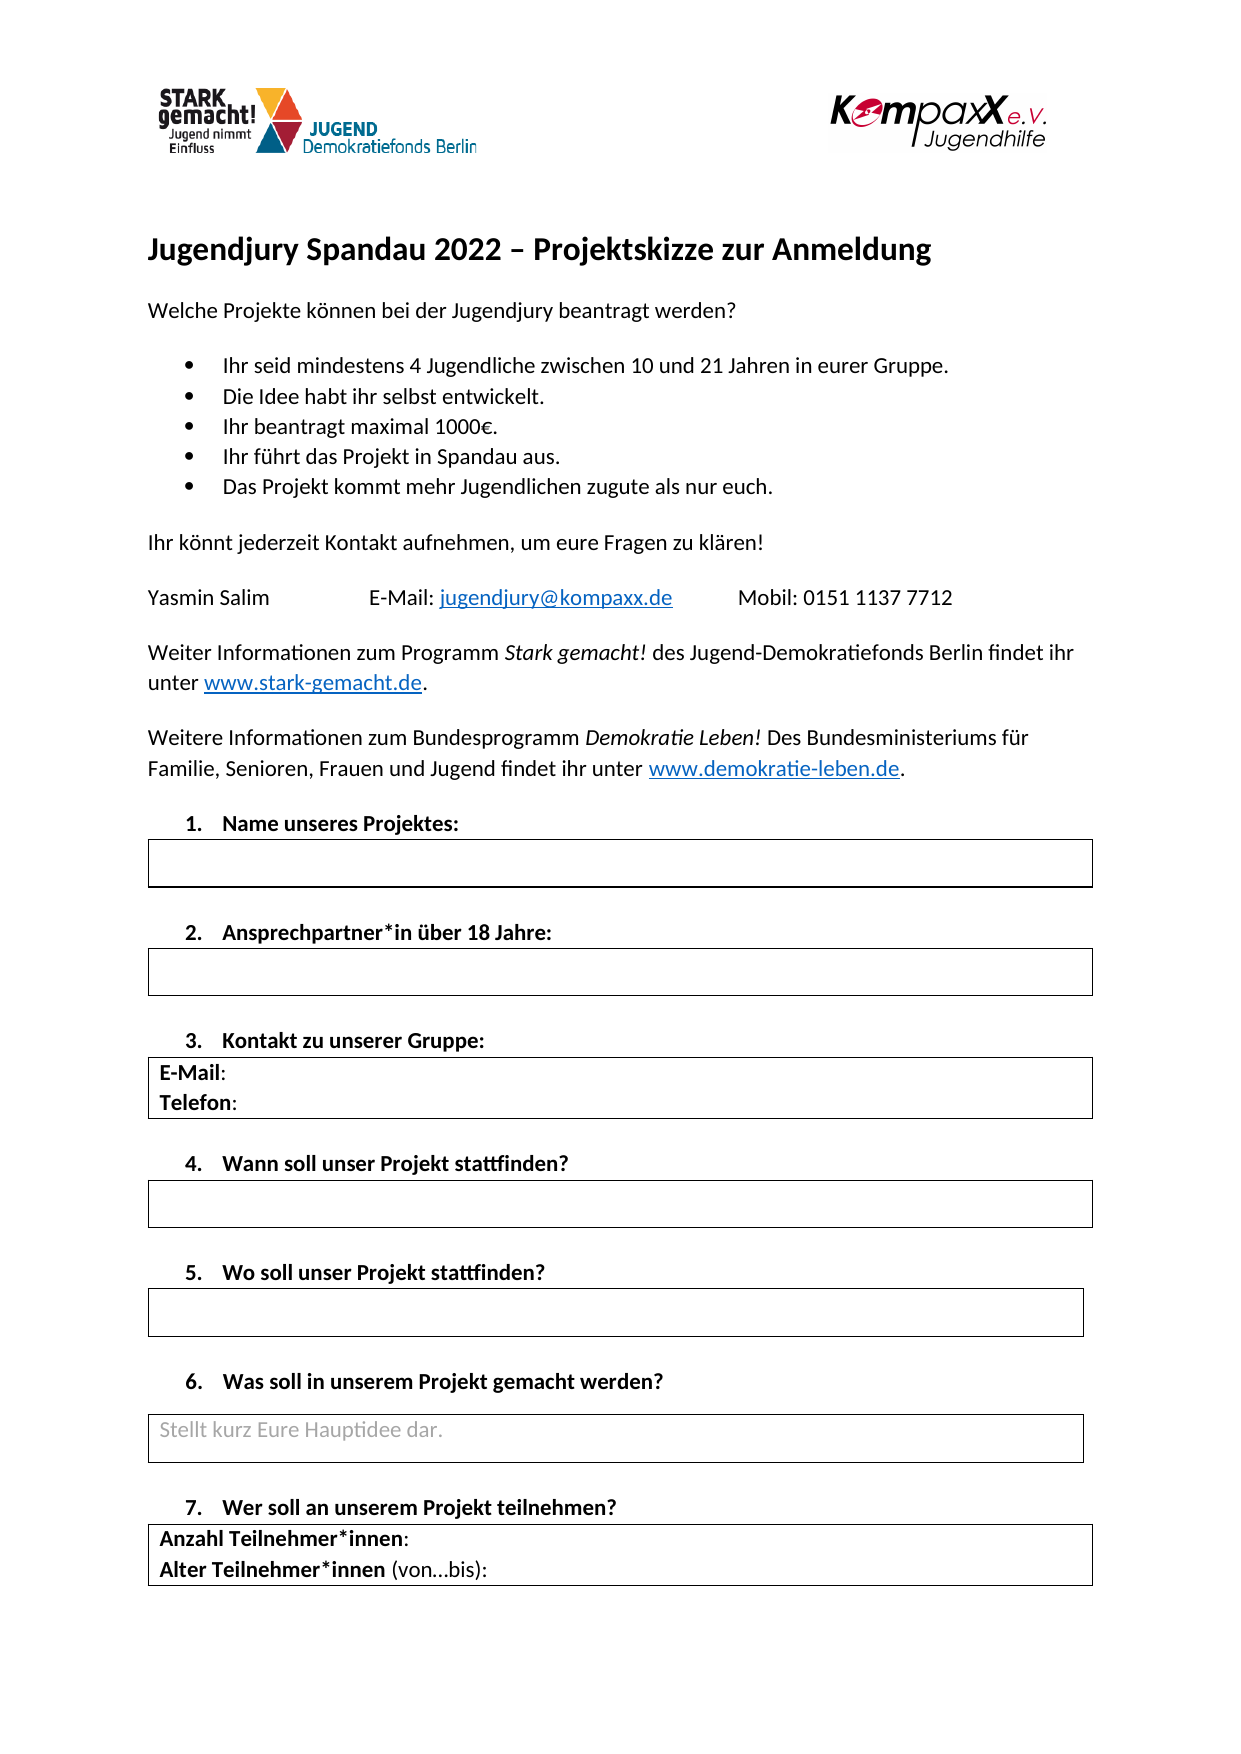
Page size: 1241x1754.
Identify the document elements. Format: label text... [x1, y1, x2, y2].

list Die Idee habt ihr selbst entwickelt. [185, 382, 1093, 410]
text Welche Projekte können bei der Jugendjury beantragt werden? [148, 296, 1093, 324]
table_header [149, 1289, 1083, 1336]
list Ansprechpartner*in über 18 Jahre: [185, 918, 1093, 946]
list Name unseres Projektes: [185, 809, 1093, 837]
text Weiter Informationen zum Programm Stark gemacht! des Jugend-Demokratiefonds Berlin findet ihr unter www.stark-gemacht.de. [148, 638, 1093, 696]
picture [385, 146, 391, 153]
list Ihr führt das Projekt in Spandau aus. [185, 442, 1093, 470]
table_header E-Mail: Telefon: [149, 1058, 1092, 1118]
picture [306, 142, 311, 151]
text Weitere Informationen zum Bundesprogramm Demokratie Leben! Des Bundesministeriums für Familie, Senioren, Frauen und Jugend findet ihr unter www.demokratie-leben.de. [148, 723, 1093, 782]
text Ihr könnt jederzeit Kontakt aufnehmen, um eure Fragen zu klären! [148, 528, 1093, 556]
list Wer soll an unserem Projekt teilnehmen? [185, 1493, 1093, 1521]
list Kontakt zu unserer Gruppe: [185, 1026, 1093, 1054]
list Wo soll unser Projekt stattfinden? [185, 1258, 1093, 1286]
list Wann soll unser Projekt stattfinden? [185, 1149, 1093, 1177]
text Jugendjury Spandau 2022 – Projektskizze zur Anmeldung [148, 227, 1093, 268]
list Ihr seid mindestens 4 Jugendliche zwischen 10 und 21 Jahren in eurer Gruppe. [185, 352, 1093, 380]
picture [158, 88, 477, 153]
table_header [149, 840, 1092, 886]
table_header [149, 949, 1092, 995]
picture [828, 93, 1048, 153]
list Das Projekt kommt mehr Jugendlichen zugute als nur euch. [185, 472, 1093, 501]
list Was soll in unserem Projekt gemacht werden? [185, 1367, 1093, 1395]
list Ihr beantragt maximal 1000€. [185, 412, 1093, 440]
table_header Anzahl Teilnehmer*innen: Alter Teilnehmer*innen (von…bis): [149, 1525, 1092, 1585]
table_header Stellt kurz Eure Hauptidee dar. [149, 1415, 1083, 1462]
text Yasmin Salim E-Mail: jugendjury@kompaxx.de Mobil: 0151 1137 7712 [148, 583, 1093, 611]
table_header [149, 1181, 1092, 1227]
